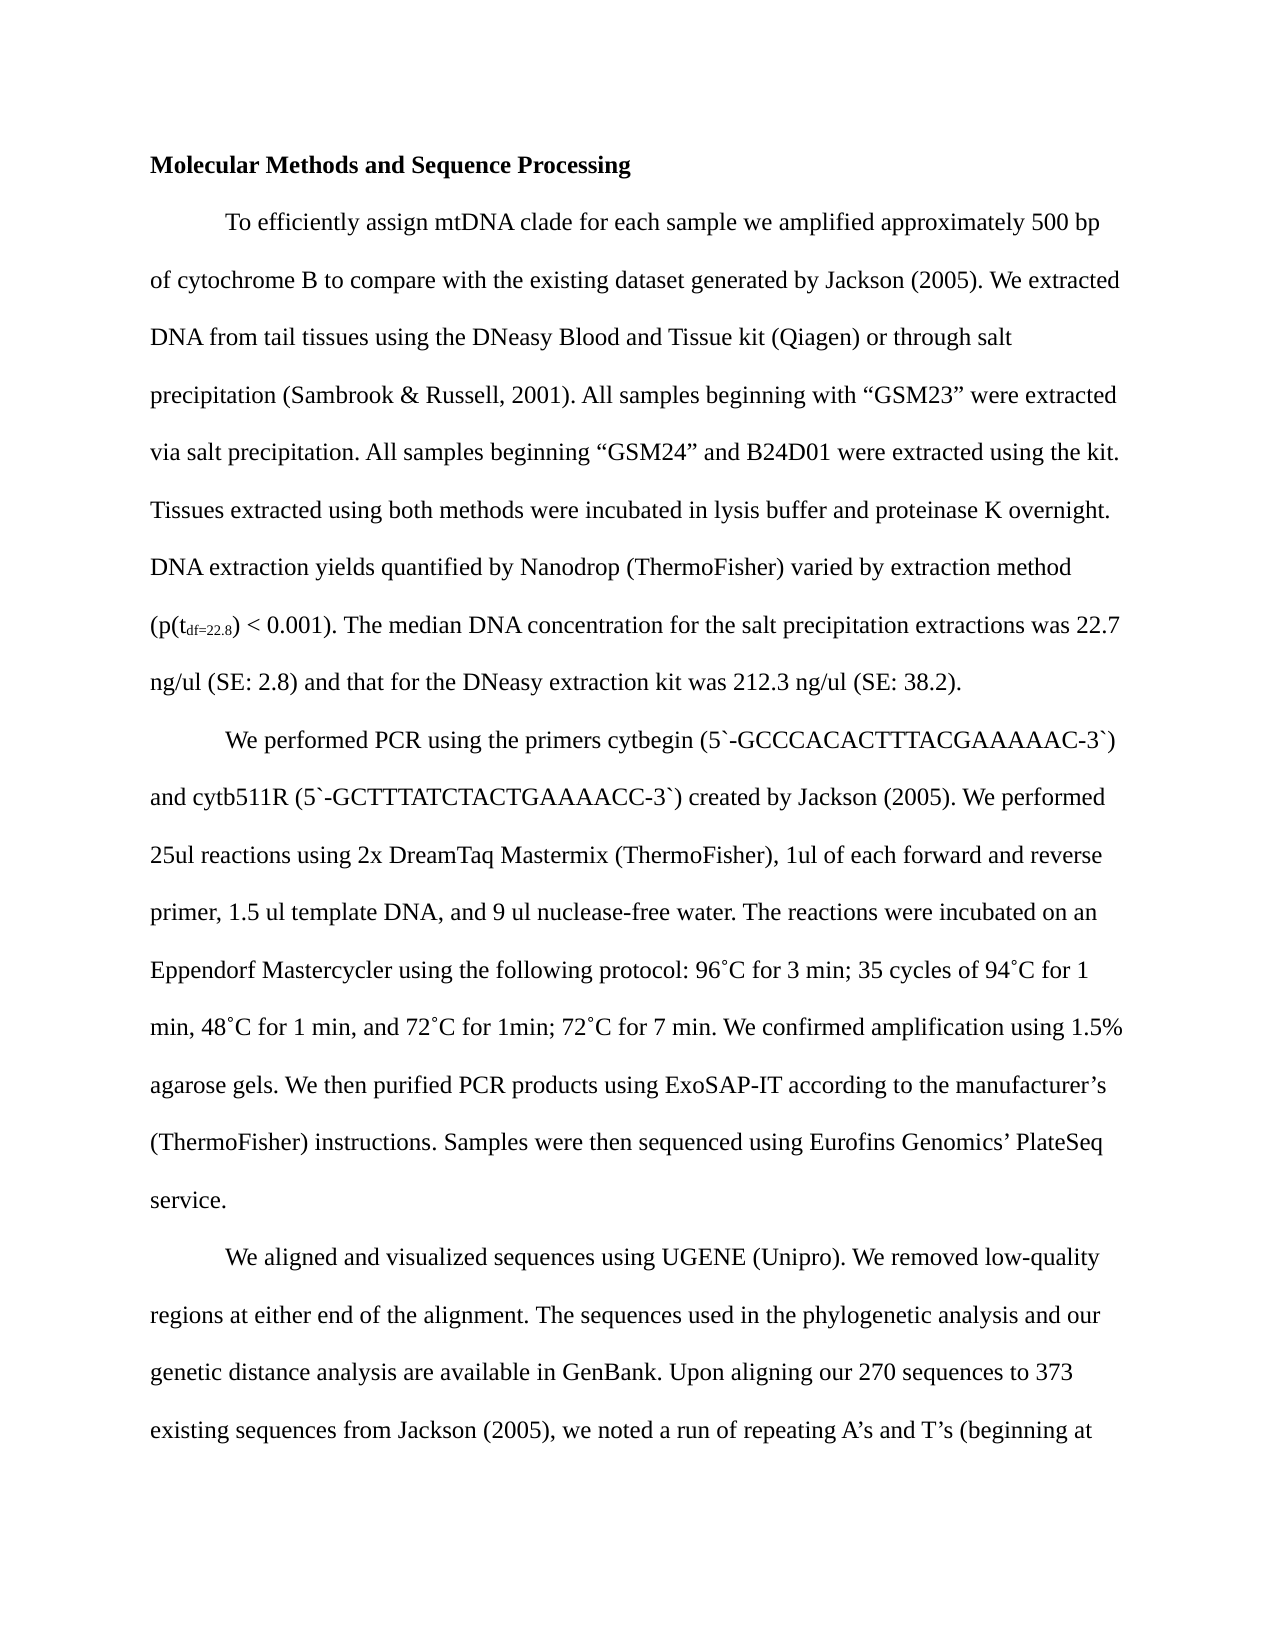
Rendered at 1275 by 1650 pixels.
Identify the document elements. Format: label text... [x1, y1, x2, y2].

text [150, 1242, 1125, 1444]
text To efficiently assign mtDNA clade for each sample we amplified approximately 500 bp of cytochrome B to compare with the existing dataset generated by Jackson (2005). We extracted DNA from tail tissues using the DNeasy Blood and Tissue kit (Qiagen) or through salt precipitation (Sambrook & Russell, 2001). All samples beginning with “GSM23” were extracted via salt precipitation. All samples beginning “GSM24” and B24D01 were extracted using the kit. Tissues extracted using both methods were incubated in lysis buffer and proteinase K overnight. DNA extraction yields quantified by Nanodrop (ThermoFisher) varied by extraction method (p(tdf=22.8) < 0.001). The median DNA concentration for the salt precipitation extractions was 22.7 ng/ul (SE: 2.8) and that for the DNeasy extraction kit was 212.3 ng/ul (SE: 38.2). [150, 207, 1125, 696]
text We performed PCR using the primers cytbegin (5`-GCCCACACTTTACGAAAAAC-3`) and cytb511R (5`-GCTTTATCTACTGAAAACC-3`) created by Jackson (2005). We performed 25ul reactions using 2x DreamTaq Mastermix (ThermoFisher), 1ul of each forward and reverse primer, 1.5 ul template DNA, and 9 ul nuclease-free water. The reactions were incubated on an Eppendorf Mastercycler using the following protocol: 96˚C for 3 min; 35 cycles of 94˚C for 1 min, 48˚C for 1 min, and 72˚C for 1min; 72˚C for 7 min. We confirmed amplification using 1.5% agarose gels. We then purified PCR products using ExoSAP-IT according to the manufacturer’s (ThermoFisher) instructions. Samples were then sequenced using Eurofins Genomics’ PlateSeq service. [150, 725, 1125, 1214]
text Molecular Methods and Sequence Processing [150, 150, 1125, 179]
